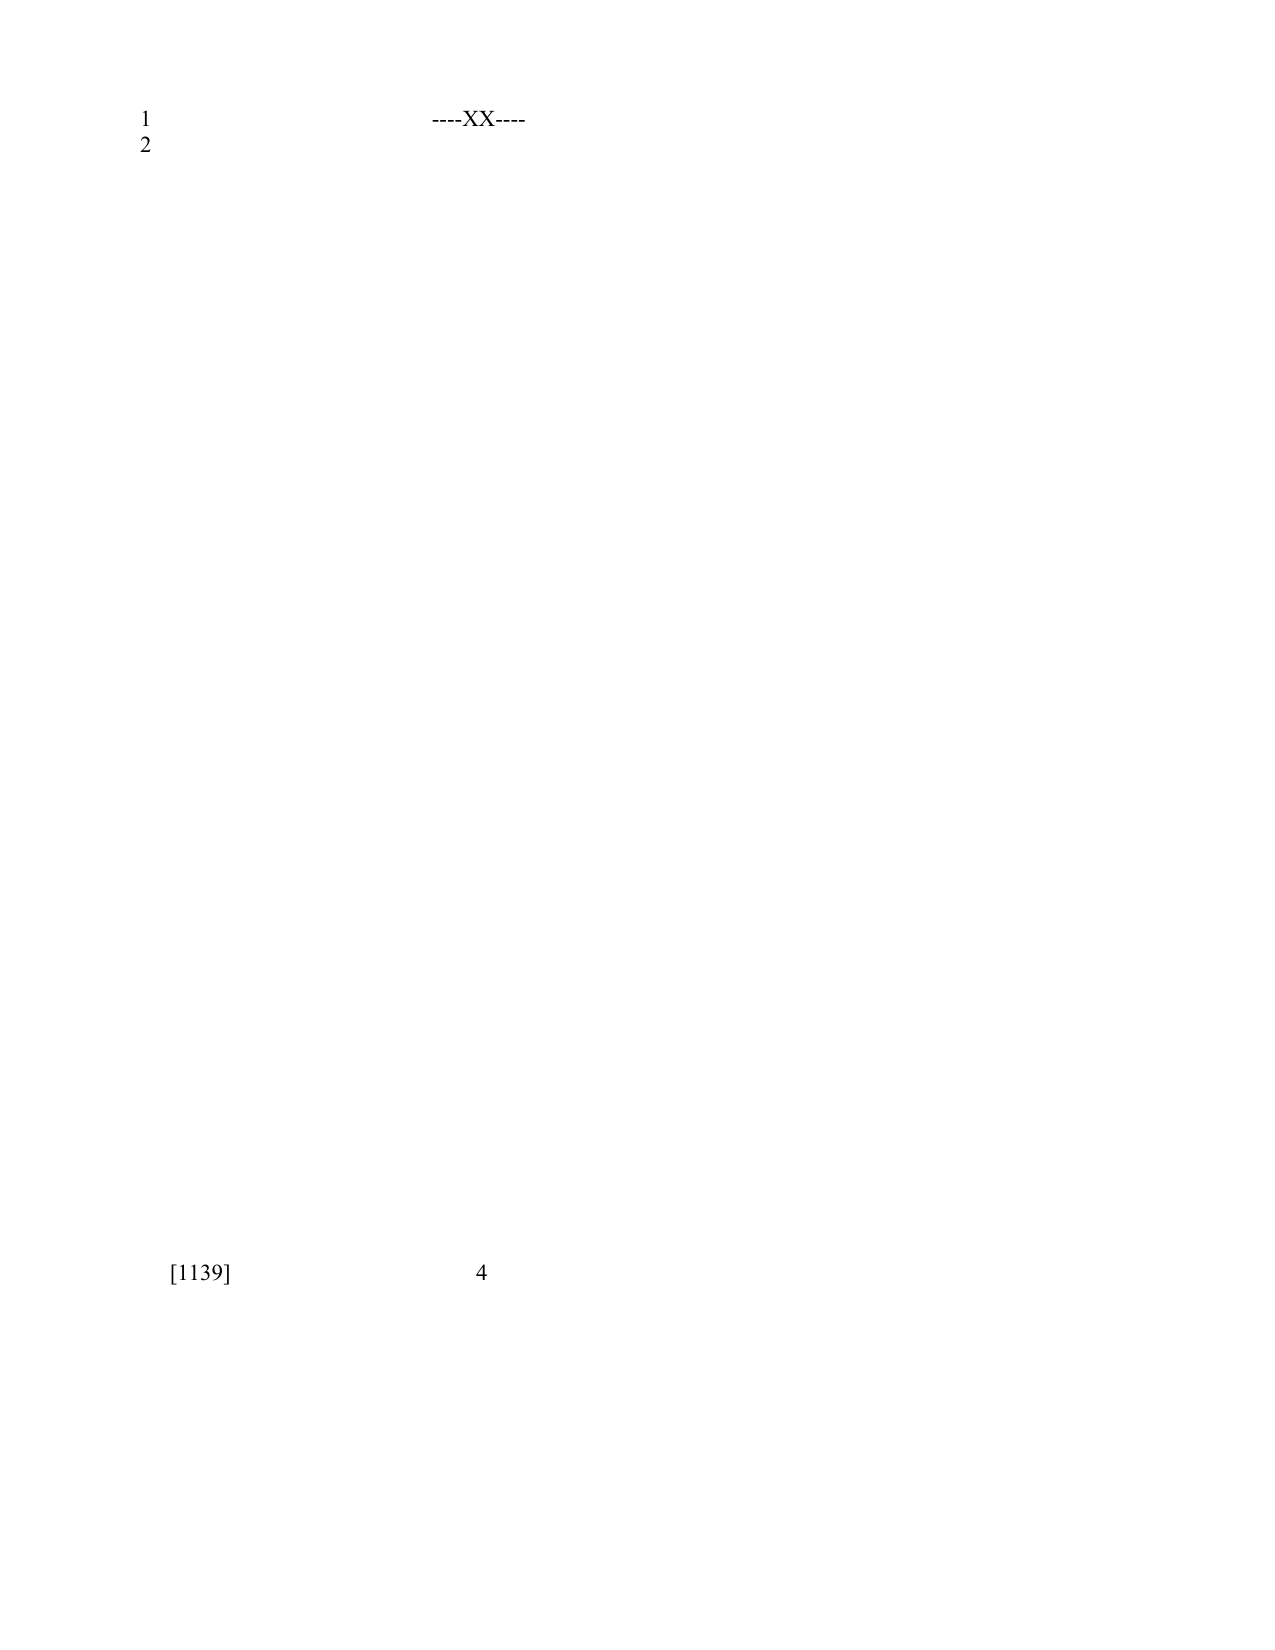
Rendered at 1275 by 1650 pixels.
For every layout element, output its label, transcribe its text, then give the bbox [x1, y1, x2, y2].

text ----XX---- [169, 105, 787, 131]
